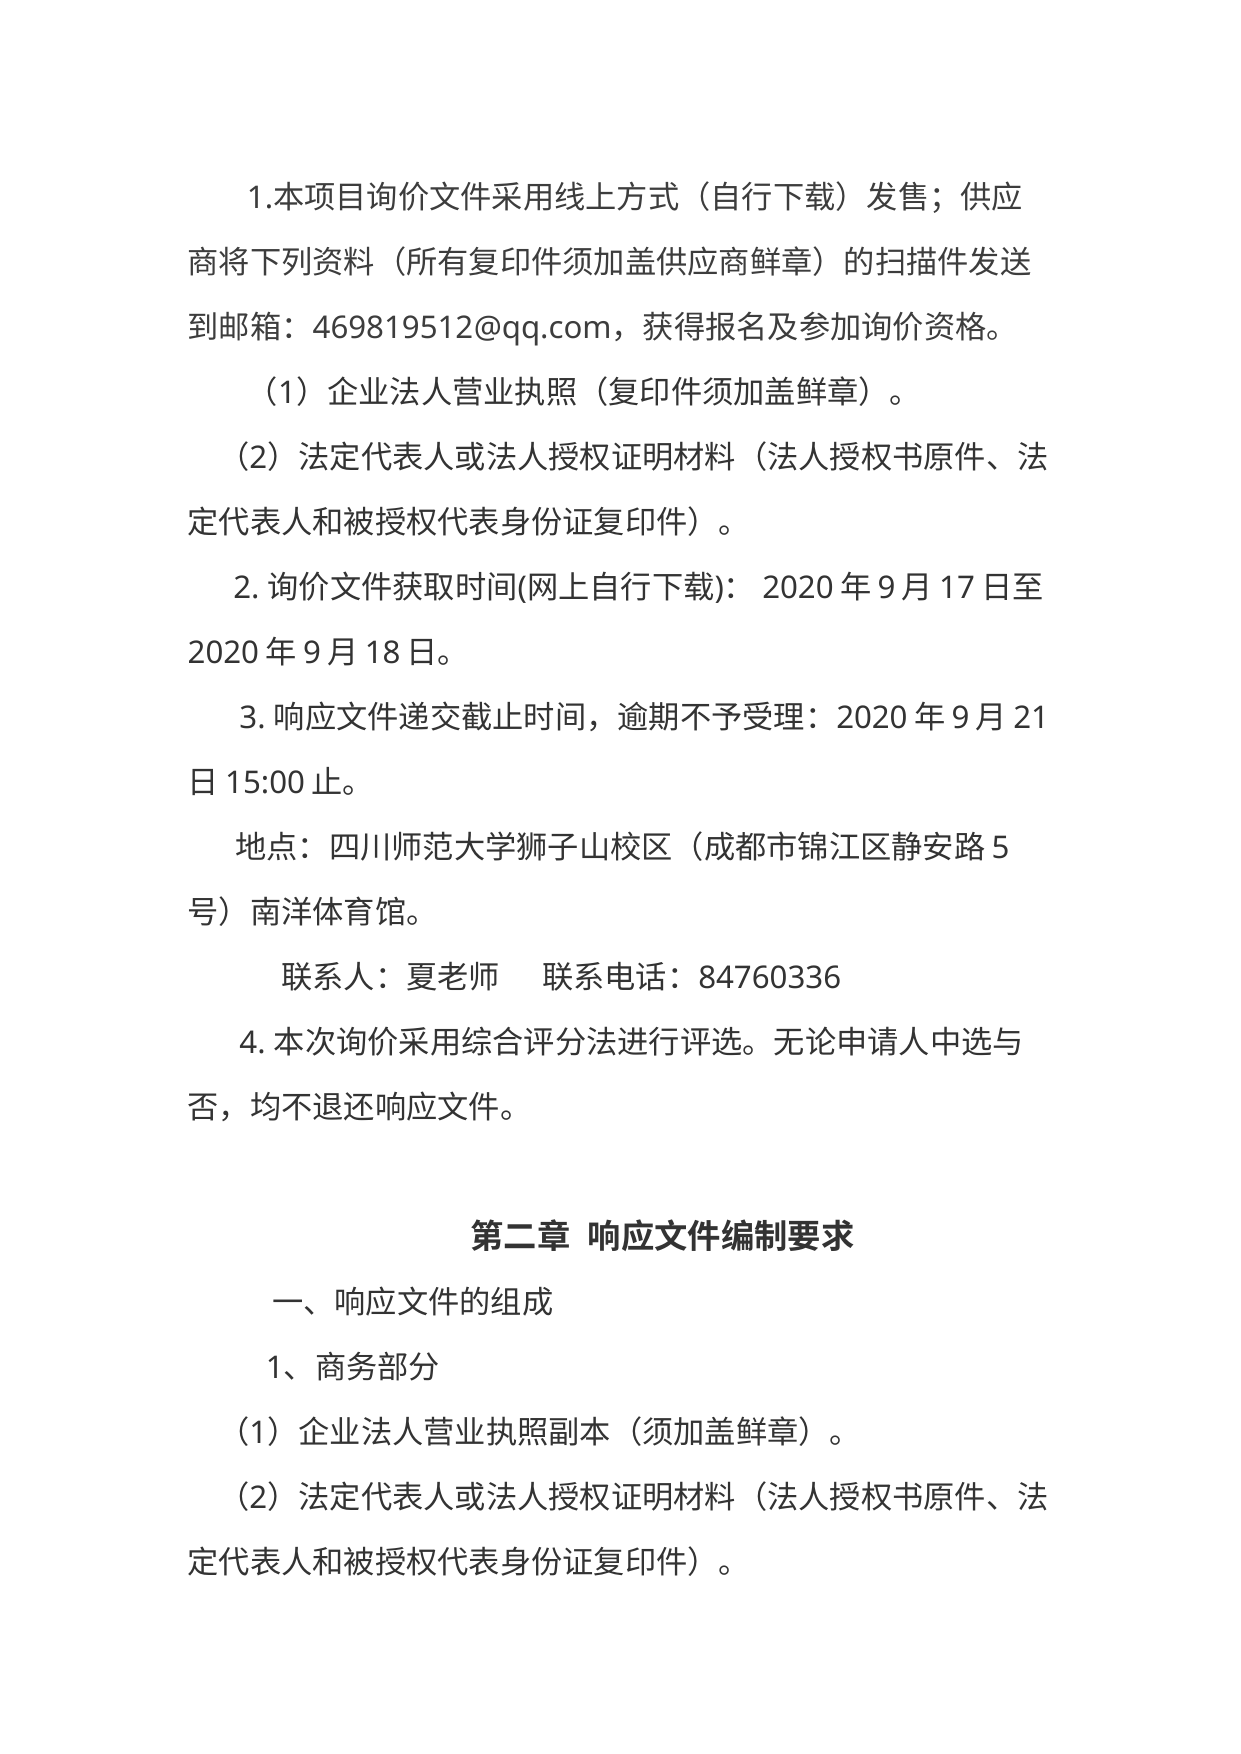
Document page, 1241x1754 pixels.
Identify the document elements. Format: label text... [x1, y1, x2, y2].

text 1、商务部分 [187, 1332, 1053, 1397]
text （2）法定代表人或法人授权证明材料（法人授权书原件、法定代表人和被授权代表身份证复印件）。 [187, 1462, 1053, 1592]
text 3. 响应文件递交截止时间，逾期不予受理：2020年9月21日15:00止。 [187, 682, 1053, 812]
text 1.本项目询价文件采用线上方式（自行下载）发售；供应商将下列资料（所有复印件须加盖供应商鲜章）的扫描件发送到邮箱：469819512@qq.com，获得报名及参加询价资格。 [187, 162, 1053, 357]
text 一、响应文件的组成 [272, 1267, 1053, 1332]
text （1）企业法人营业执照副本（须加盖鲜章）。 [187, 1397, 1053, 1462]
text 地点：四川师范大学狮子山校区（成都市锦江区静安路5号）南洋体育馆。 [187, 812, 1053, 942]
text 4. 本次询价采用综合评分法进行评选。无论申请人中选与否，均不退还响应文件。 [187, 1007, 1053, 1137]
list 响应文件编制要求 [272, 1202, 1053, 1267]
text （1）企业法人营业执照（复印件须加盖鲜章）。 [187, 357, 1053, 422]
text （2）法定代表人或法人授权证明材料（法人授权书原件、法定代表人和被授权代表身份证复印件）。 [187, 422, 1053, 552]
text 2. 询价文件获取时间(网上自行下载)： 2020年9月17日至2020年9月18日。 [187, 552, 1053, 682]
text 联系人：夏老师 联系电话：84760336 [187, 942, 1053, 1007]
